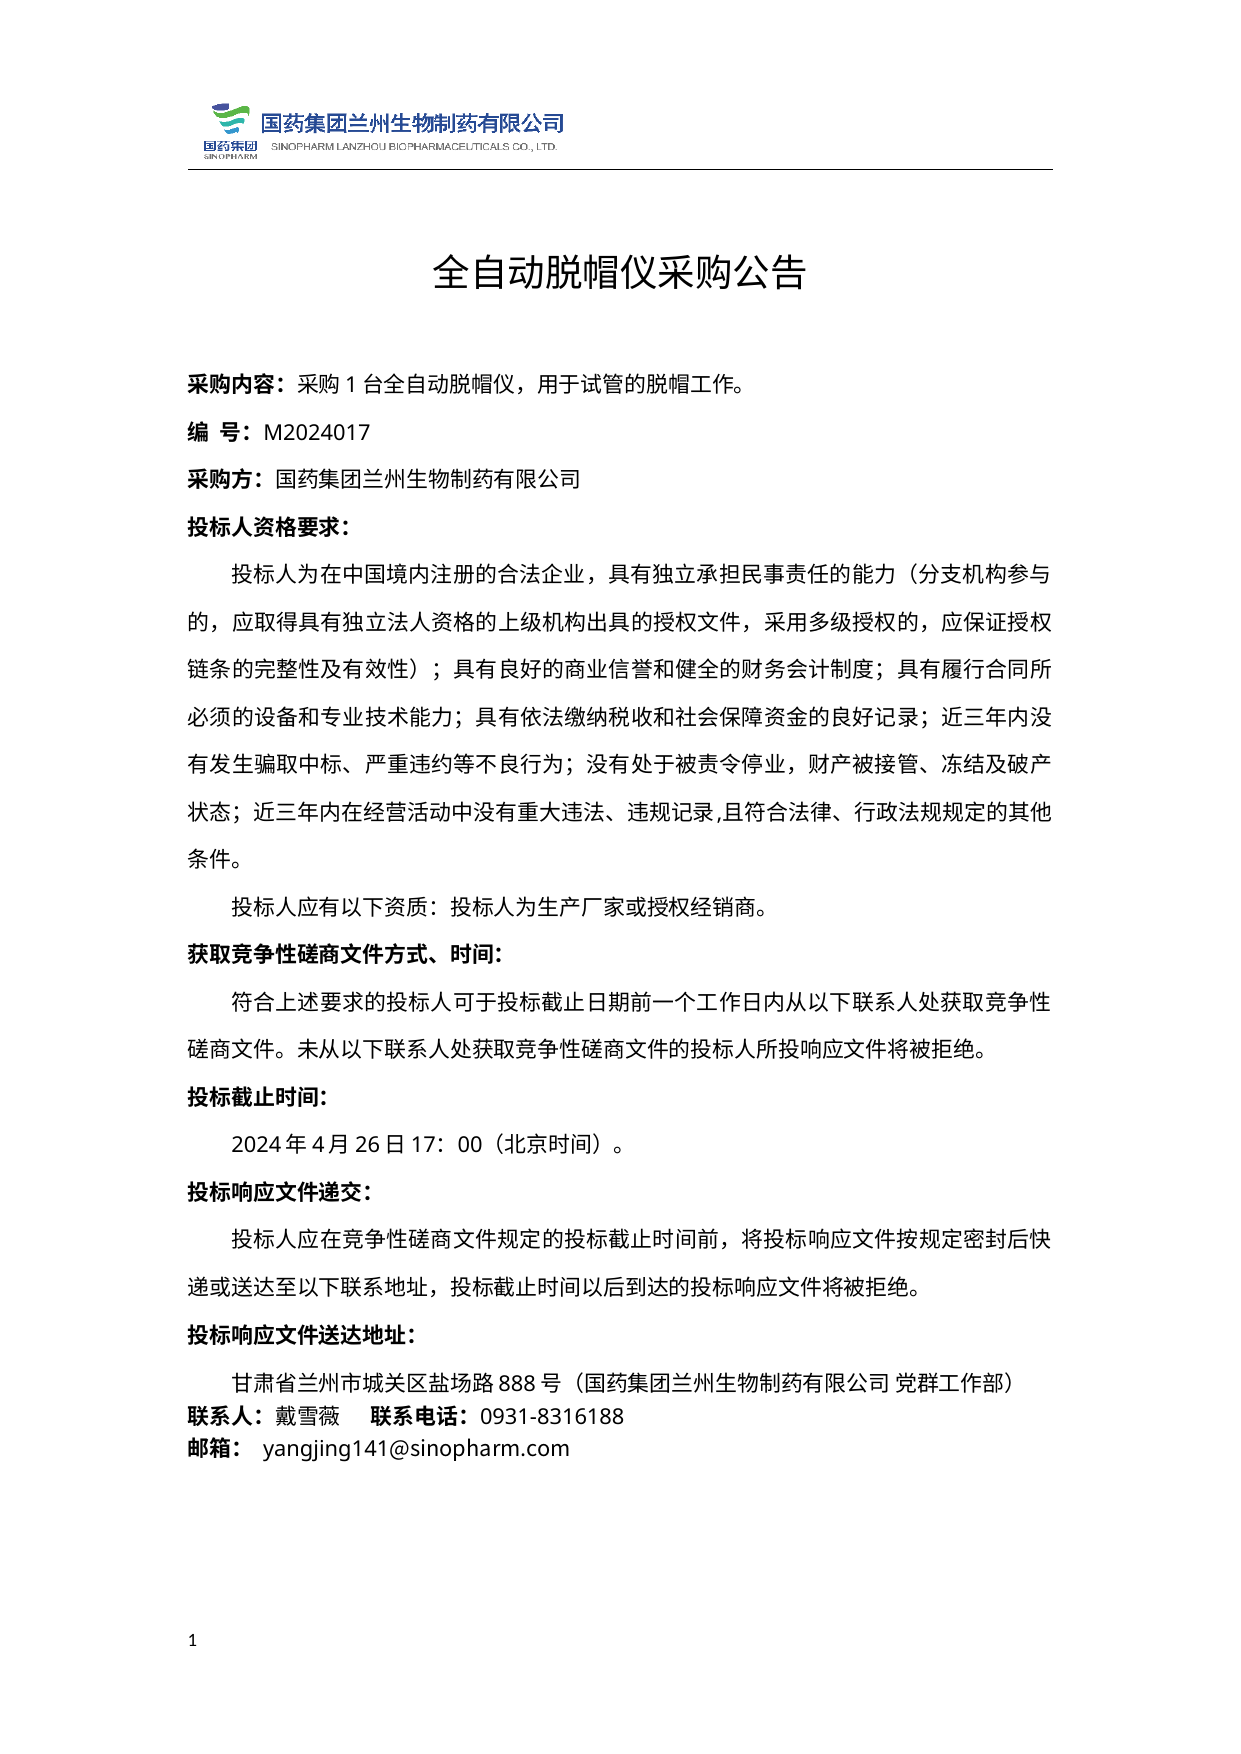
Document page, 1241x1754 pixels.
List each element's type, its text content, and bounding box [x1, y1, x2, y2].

text 2024年4月26日17：00（北京时间）。 [187, 1127, 1053, 1159]
text 编 号：M2024017 [187, 415, 1053, 446]
text 采购方：国药集团兰州生物制药有限公司 [187, 462, 1053, 494]
text 投标截止时间： [187, 1080, 1053, 1112]
text 甘肃省兰州市城关区盐场路888号（国药集团兰州生物制药有限公司 党群工作部） [187, 1366, 1053, 1398]
text 投标响应文件送达地址： [187, 1317, 1053, 1350]
text 投标响应文件递交： [187, 1175, 1053, 1207]
text 符合上述要求的投标人可于投标截止日期前一个工作日内从以下联系人处获取竞争性磋商文件。未从以下联系人处获取竞争性磋商文件的投标人所投响应文件将被拒绝。 [187, 985, 1053, 1064]
picture [187, 88, 572, 167]
text 邮箱： yangjing141@sinopharm.com [187, 1431, 1053, 1463]
text 投标人为在中国境内注册的合法企业，具有独立承担民事责任的能力（分支机构参与的，应取得具有独立法人资格的上级机构出具的授权文件，采用多级授权的，应保证授权链条的完整性及有效性）；具有良好的商业信誉和健全的财务会计制度；具有履行合同所必须的设备和专业技术能力；具有依法缴纳税收和社会保障资金的良好记录；近三年内没有发生骗取中标、严重违约等不良行为；没有处于被责令停业，财产被接管、冻结及破产状态；近三年内在经营活动中没有重大违法、违规记录,且符合法律、行政法规规定的其他条件。 [187, 557, 1053, 874]
text 投标人资格要求： [187, 510, 1053, 541]
text 获取竞争性磋商文件方式、时间： [187, 937, 1053, 969]
list 投标人应在竞争性磋商文件规定的投标截止时间前，将投标响应文件按规定密封后快递或送达至以下联系地址，投标截止时间以后到达的投标响应文件将被拒绝。 [187, 1222, 1053, 1302]
text 联系人：戴雪薇 联系电话：0931-8316188 [187, 1398, 1053, 1431]
text 投标人应有以下资质：投标人为生产厂家或授权经销商。 [187, 890, 1053, 922]
text 全自动脱帽仪采购公告 [187, 237, 1053, 302]
text 采购内容：采购1台全自动脱帽仪，用于试管的脱帽工作。 [187, 367, 1053, 399]
